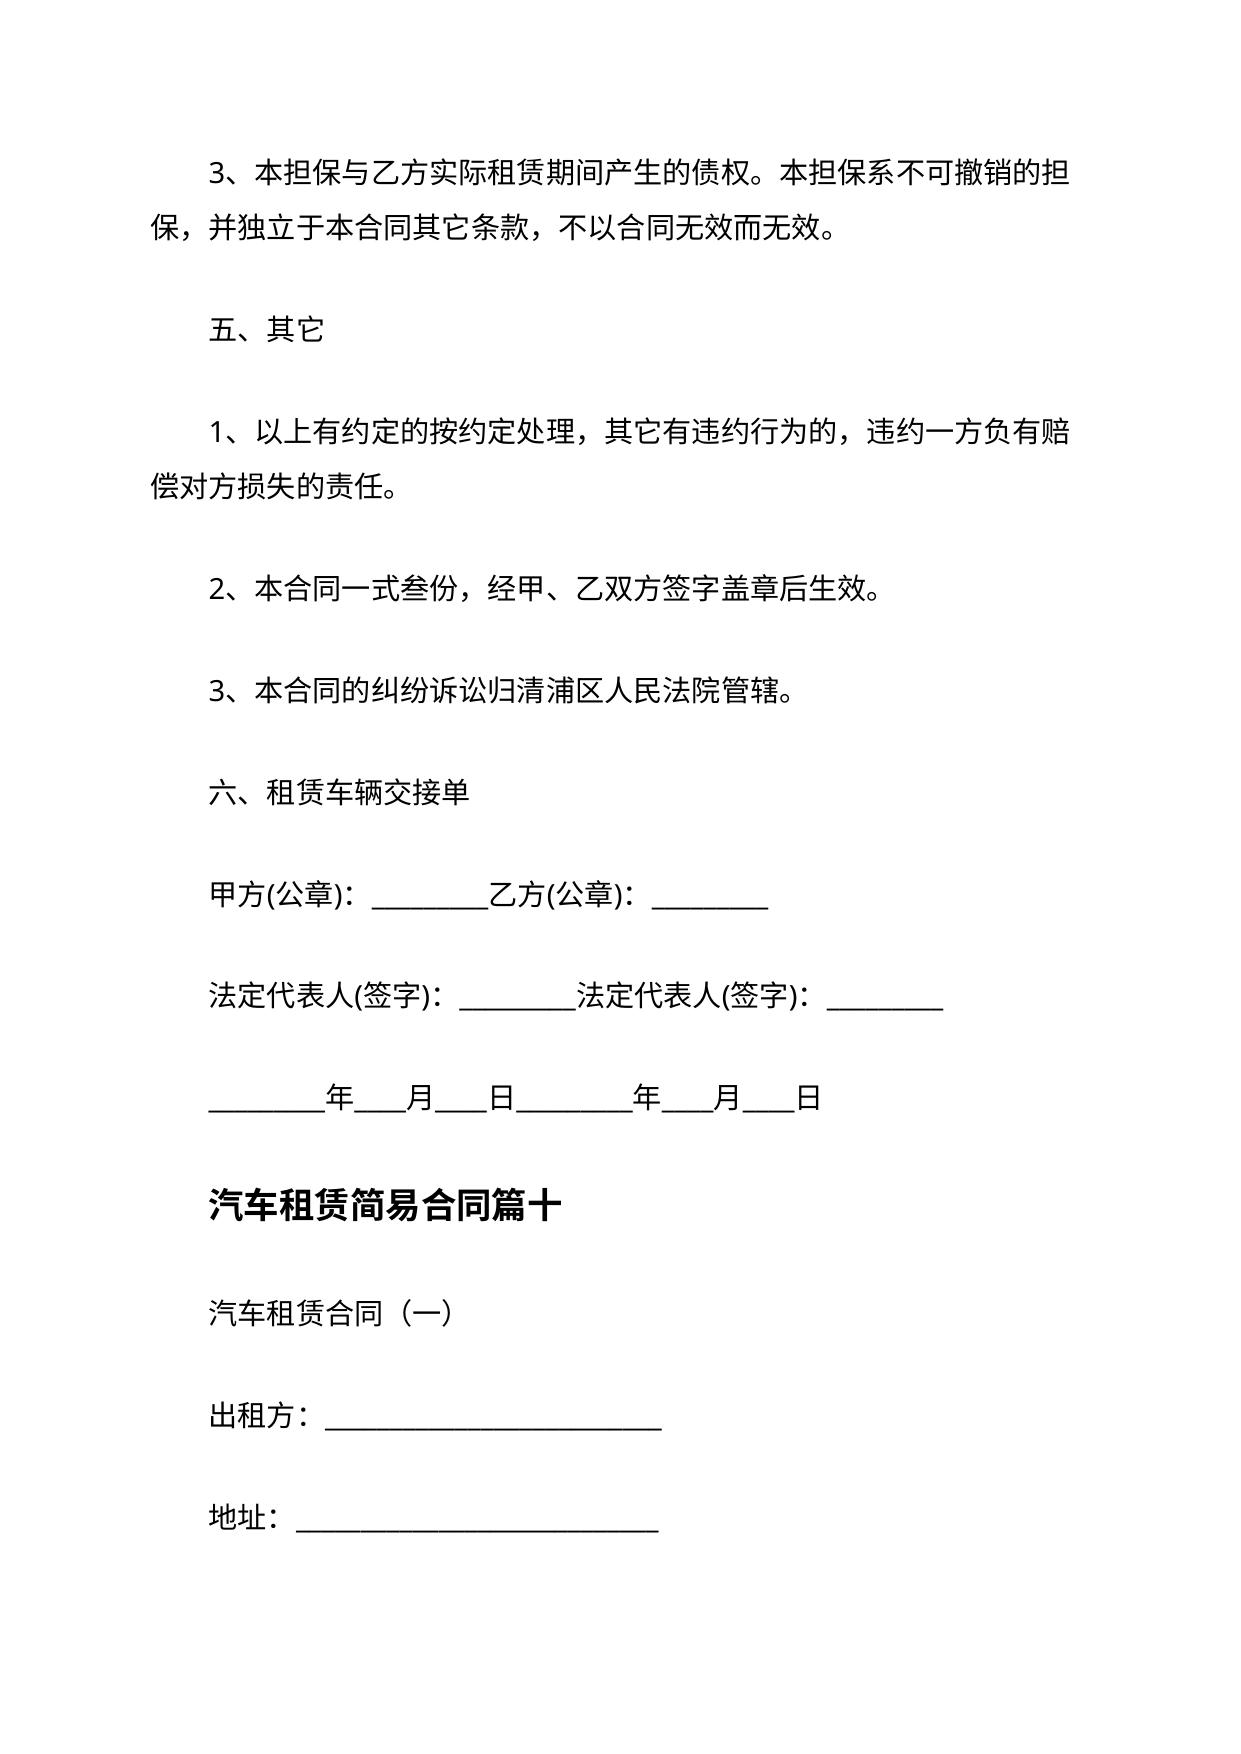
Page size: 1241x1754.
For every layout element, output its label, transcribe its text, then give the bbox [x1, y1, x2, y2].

text 地址：____________________________ [150, 1494, 1090, 1537]
text 3、本合同的纠纷诉讼归清浦区人民法院管辖。 [150, 667, 1090, 710]
text 甲方(公章)：_________乙方(公章)：_________ [150, 871, 1090, 913]
text 汽车租赁简易合同篇十 [150, 1177, 1090, 1228]
text 出租方：__________________________ [150, 1392, 1090, 1434]
text 2、本合同一式叁份，经甲、乙双方签字盖章后生效。 [150, 565, 1090, 608]
text 3、本担保与乙方实际租赁期间产生的债权。本担保系不可撤销的担保，并独立于本合同其它条款，不以合同无效而无效。 [150, 150, 1090, 247]
text 汽车租赁合同（一） [150, 1290, 1090, 1333]
text 五、其它 [150, 307, 1090, 349]
text 1、以上有约定的按约定处理，其它有违约行为的，违约一方负有赔偿对方损失的责任。 [150, 408, 1090, 506]
text _________年____月____日_________年____月____日 [150, 1075, 1090, 1117]
text 法定代表人(签字)：_________法定代表人(签字)：_________ [150, 973, 1090, 1015]
text 六、租赁车辆交接单 [150, 769, 1090, 812]
